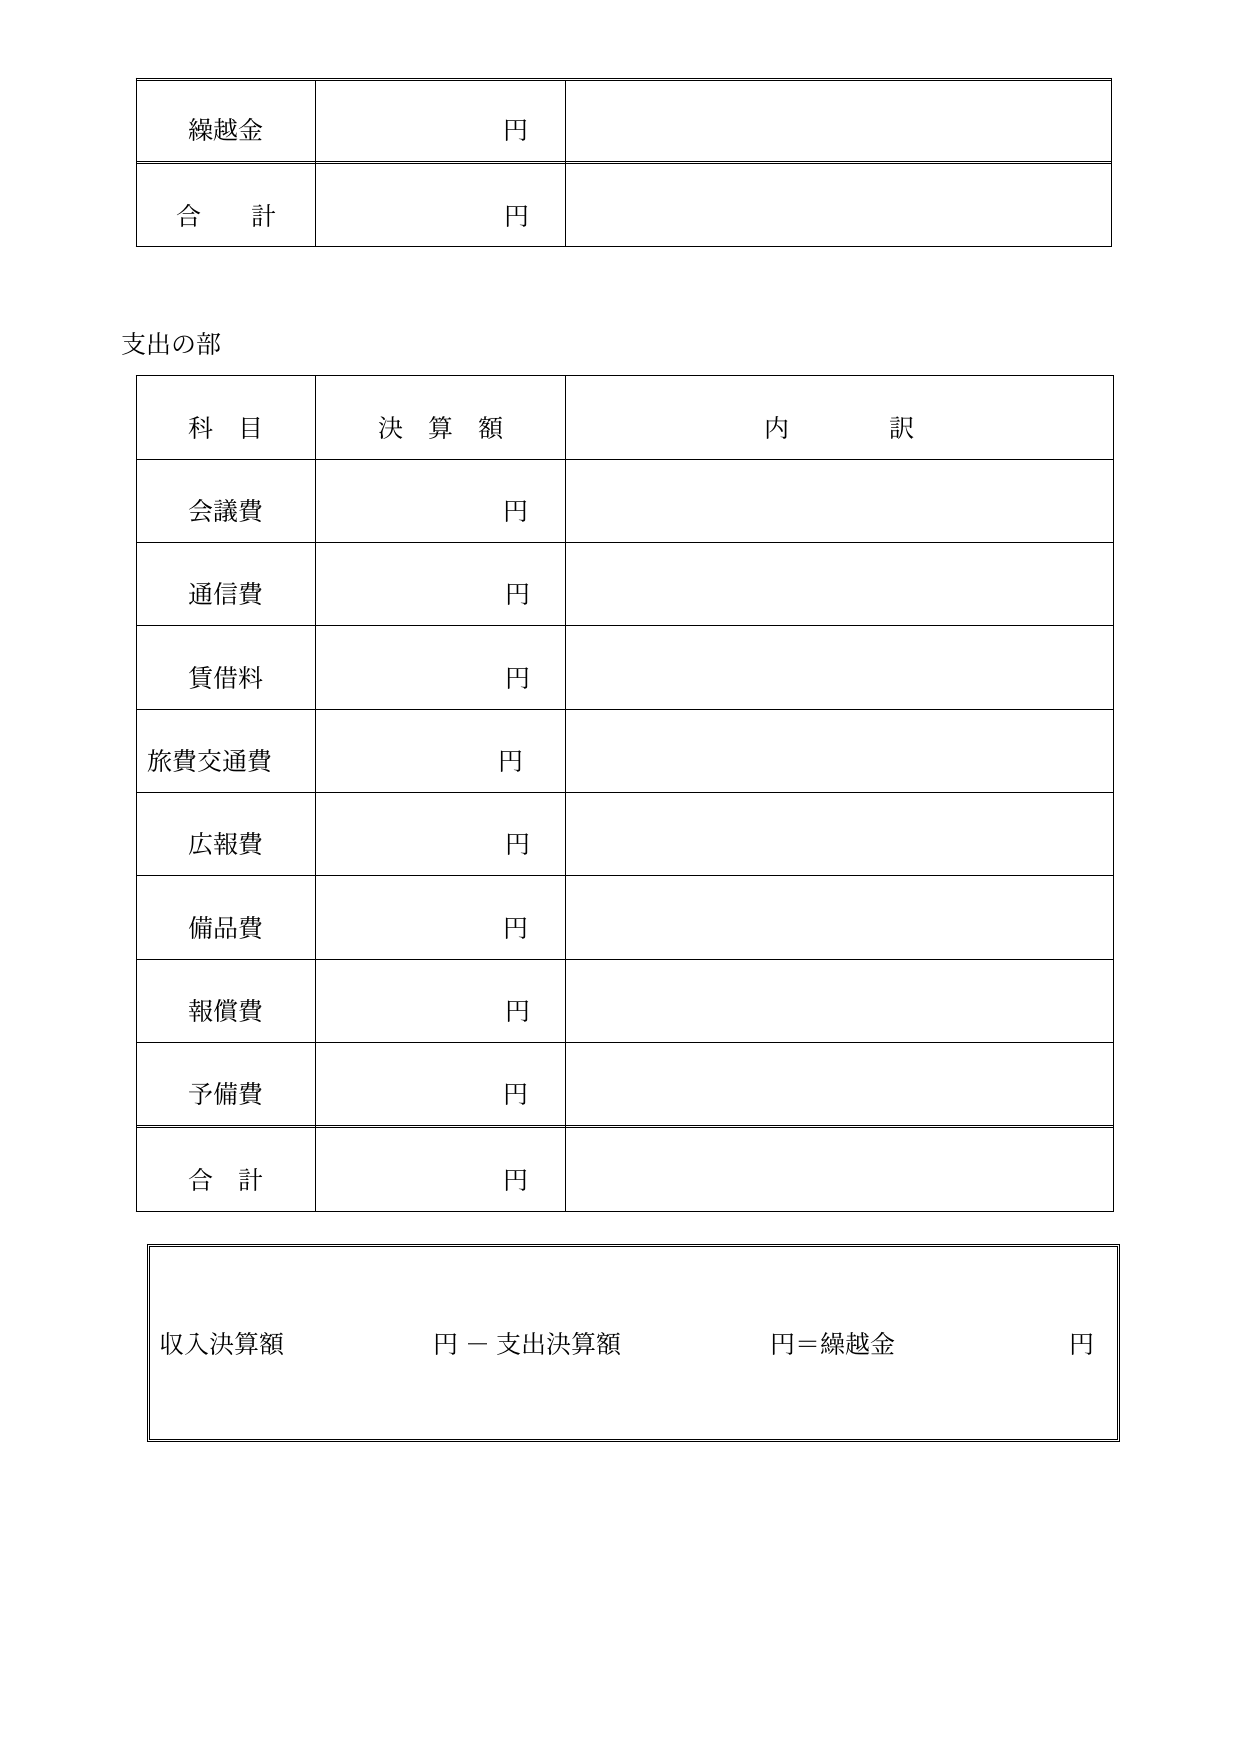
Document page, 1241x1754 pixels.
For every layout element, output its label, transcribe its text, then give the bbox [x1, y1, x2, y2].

table_cell 円 [316, 460, 565, 542]
table_cell 会議費 [137, 460, 315, 542]
table_cell [566, 1043, 1113, 1125]
table_cell 円 [316, 876, 565, 958]
table_cell 合 計 [137, 1128, 315, 1211]
table_cell 合 計 [137, 164, 315, 246]
table_cell [566, 81, 1111, 161]
table_header 収入決算額 円 － 支出決算額 円＝繰越金 円 [150, 1247, 1117, 1439]
table_header 決 算 額 [316, 376, 565, 458]
table_header 内 訳 [566, 376, 1113, 458]
table_cell 旅費交通費 [137, 710, 315, 792]
table_cell 円 [316, 793, 565, 875]
table_cell 円 [316, 1043, 565, 1125]
table_cell 円 [316, 543, 565, 625]
table_cell 賃借料 [137, 626, 315, 708]
table_cell [566, 710, 1113, 792]
table_cell [566, 543, 1113, 625]
table_cell 繰越金 [137, 81, 315, 161]
table_cell 広報費 [137, 793, 315, 875]
table_cell 円 [316, 960, 565, 1042]
table_cell [566, 460, 1113, 542]
table_cell 円 [316, 710, 565, 792]
table_cell [566, 164, 1111, 246]
table_cell 円 [316, 81, 565, 161]
table_header 科 目 [137, 376, 315, 458]
table_cell 予備費 [137, 1043, 315, 1125]
table_cell [566, 626, 1113, 708]
text 支出の部 [122, 311, 1122, 375]
table_cell 円 [316, 164, 565, 246]
table_cell 報償費 [137, 960, 315, 1042]
table_cell [566, 793, 1113, 875]
table_cell 円 [316, 626, 565, 708]
table_cell [566, 1128, 1113, 1211]
table_cell 通信費 [137, 543, 315, 625]
table_cell 備品費 [137, 876, 315, 958]
table_cell 円 [316, 1128, 565, 1211]
table_cell [566, 960, 1113, 1042]
table_cell [566, 876, 1113, 958]
